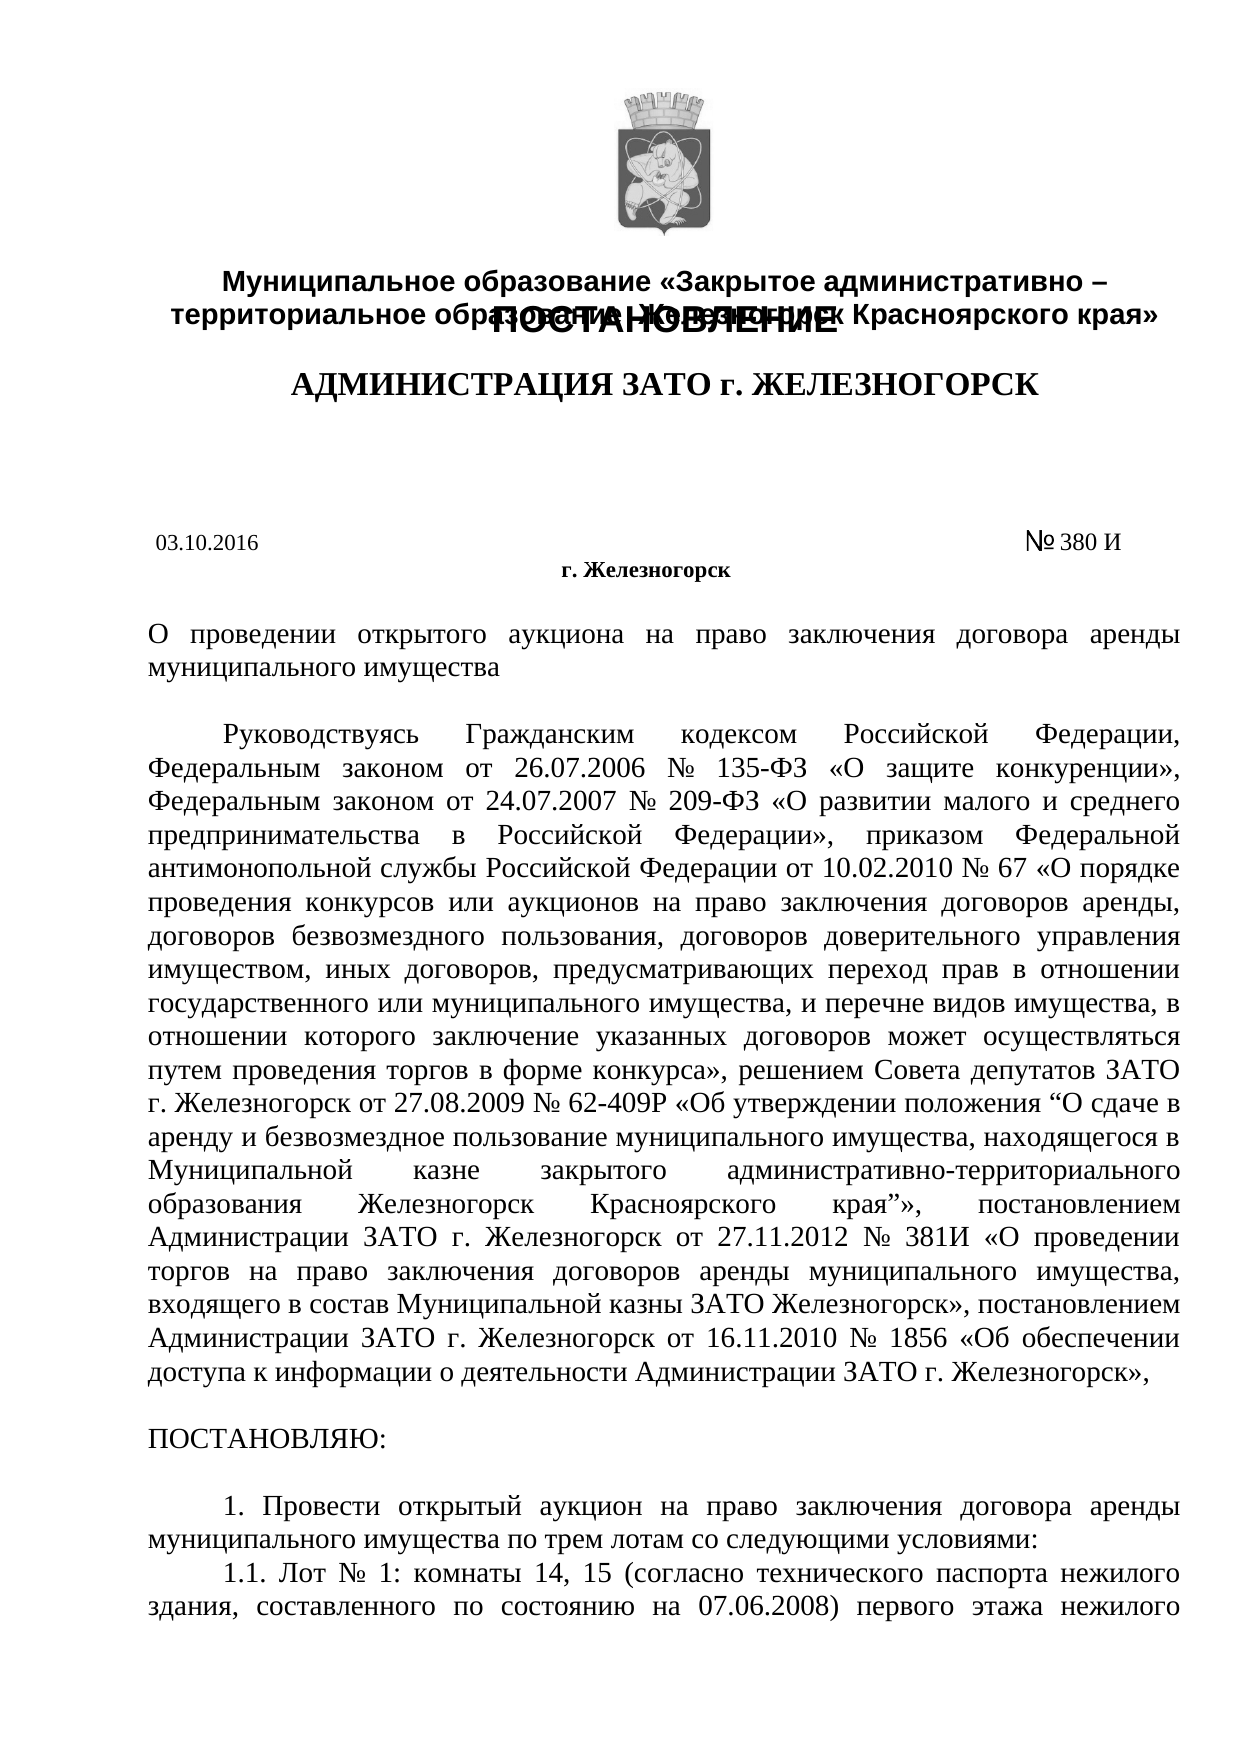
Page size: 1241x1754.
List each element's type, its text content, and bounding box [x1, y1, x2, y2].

text г. Железногорск [121, 556, 1171, 582]
text ПОСТАНОВЛЯЮ: [148, 1421, 1181, 1454]
text О проведении открытого аукциона на право заключения договора аренды муниципального имущества [148, 616, 1181, 683]
text Руководствуясь Гражданским кодексом Российской Федерации, Федеральным законом от 26.07.2006 № 135-ФЗ «О защите конкуренции», Федеральным законом от 24.07.2007 № 209-ФЗ «О развитии малого и среднего предпринимательства в Российской Федерации», приказом Федеральной антимонопольной службы Российской Федерации от 10.02.2010 № 67 «О порядке проведения конкурсов или аукционов на право заключения договоров аренды, договоров безвозмездного пользования, договоров доверительного управления имуществом, иных договоров, предусматривающих переход прав в отношении государственного или муниципального имущества, и перечне видов имущества, в отношении которого заключение указанных договоров может осуществляться путем проведения торгов в форме конкурса», решением Совета депутатов ЗАТО г. Железногорск от 27.08.2009 № 62-409Р «Об утверждении положения “О сдаче в аренду и безвозмездное пользование муниципального имущества, находящегося в Муниципальной казне закрытого административно-территориального образования Железногорск Красноярского края”», постановлением Администрации ЗАТО г. Железногорск от 27.11.2012 № 381И «О проведении торгов на право заключения договоров аренды муниципального имущества, входящего в состав Муниципальной казны ЗАТО Железногорск», постановлением Администрации ЗАТО г. Железногорск от 16.11.2010 № 1856 «Об обеспечении доступа к информации о деятельности Администрации ЗАТО г. Железногорск», [148, 716, 1181, 1387]
text 1. Провести открытый аукцион на право заключения договора аренды муниципального имущества по трем лотам со следующими условиями: [148, 1488, 1181, 1555]
subtitle АДМИНИСТРАЦИЯ ЗАТО г. ЖЕЛЕЗНОГОРСК [149, 364, 1180, 402]
text ПОСТАНОВЛЕНИЕ [149, 297, 1180, 340]
text Муниципальное образование «Закрытое административно – территориальное образование Железногорск Красноярского края» [149, 263, 1180, 297]
text 03.10.2016 380 И [121, 527, 1171, 556]
